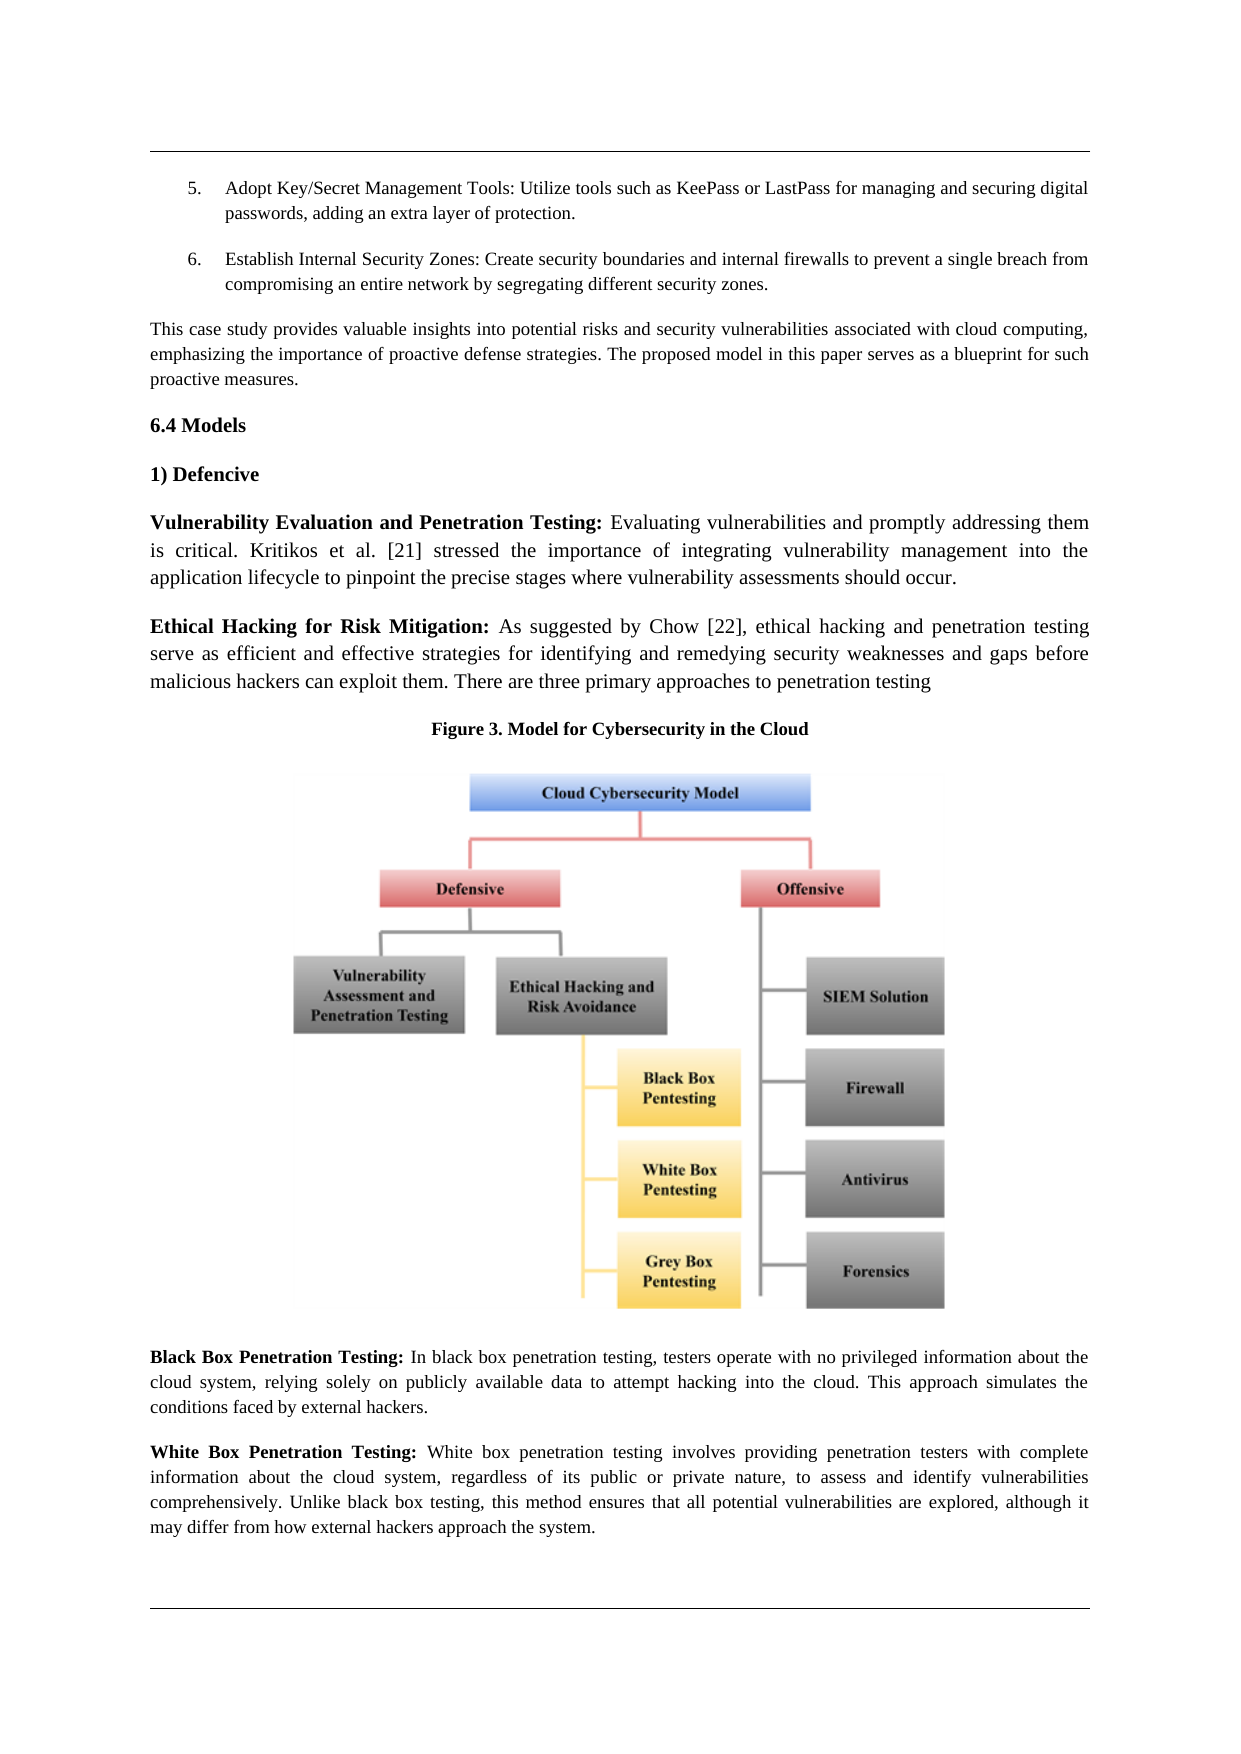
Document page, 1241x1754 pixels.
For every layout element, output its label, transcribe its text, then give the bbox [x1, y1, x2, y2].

picture [274, 763, 967, 1322]
text Ethical Hacking for Risk Mitigation: As suggested by Chow [22], ethical hacking and penetration testing serve as efficient and effective strategies for identifying and remedying security weaknesses and gaps before malicious hackers can exploit them. There are three primary approaches to penetration testing [150, 614, 1090, 693]
text 6.4 Models [150, 413, 1090, 437]
text Figure 3. Model for Cybersecurity in the Cloud [150, 717, 1090, 739]
text 1) Defencive [150, 462, 1090, 486]
text Vulnerability Evaluation and Penetration Testing: Evaluating vulnerabilities and promptly addressing them is critical. Kritikos et al. [21] stressed the importance of integrating vulnerability management into the application lifecycle to pinpoint the precise stages where vulnerability assessments should occur. [150, 510, 1090, 589]
list Adopt Key/Secret Management Tools: Utilize tools such as KeePass or LastPass for managing and securing digital passwords, adding an extra layer of protection. [187, 177, 1090, 223]
list Establish Internal Security Zones: Create security boundaries and internal firewalls to prevent a single breach from compromising an entire network by segregating different security zones. [187, 248, 1090, 294]
text Black Box Penetration Testing: In black box penetration testing, testers operate with no privileged information about the cloud system, relying solely on publicly available data to attempt hacking into the cloud. This approach simulates the conditions faced by external hackers. [150, 1346, 1090, 1417]
text White Box Penetration Testing: White box penetration testing involves providing penetration testers with complete information about the cloud system, regardless of its public or private nature, to assess and identify vulnerabilities comprehensively. Unlike black box testing, this method ensures that all potential vulnerabilities are explored, although it may differ from how external hackers approach the system. [150, 1441, 1090, 1537]
text This case study provides valuable insights into potential risks and security vulnerabilities associated with cloud computing, emphasizing the importance of proactive defense strategies. The proposed model in this paper serves as a blueprint for such proactive measures. [150, 318, 1090, 389]
